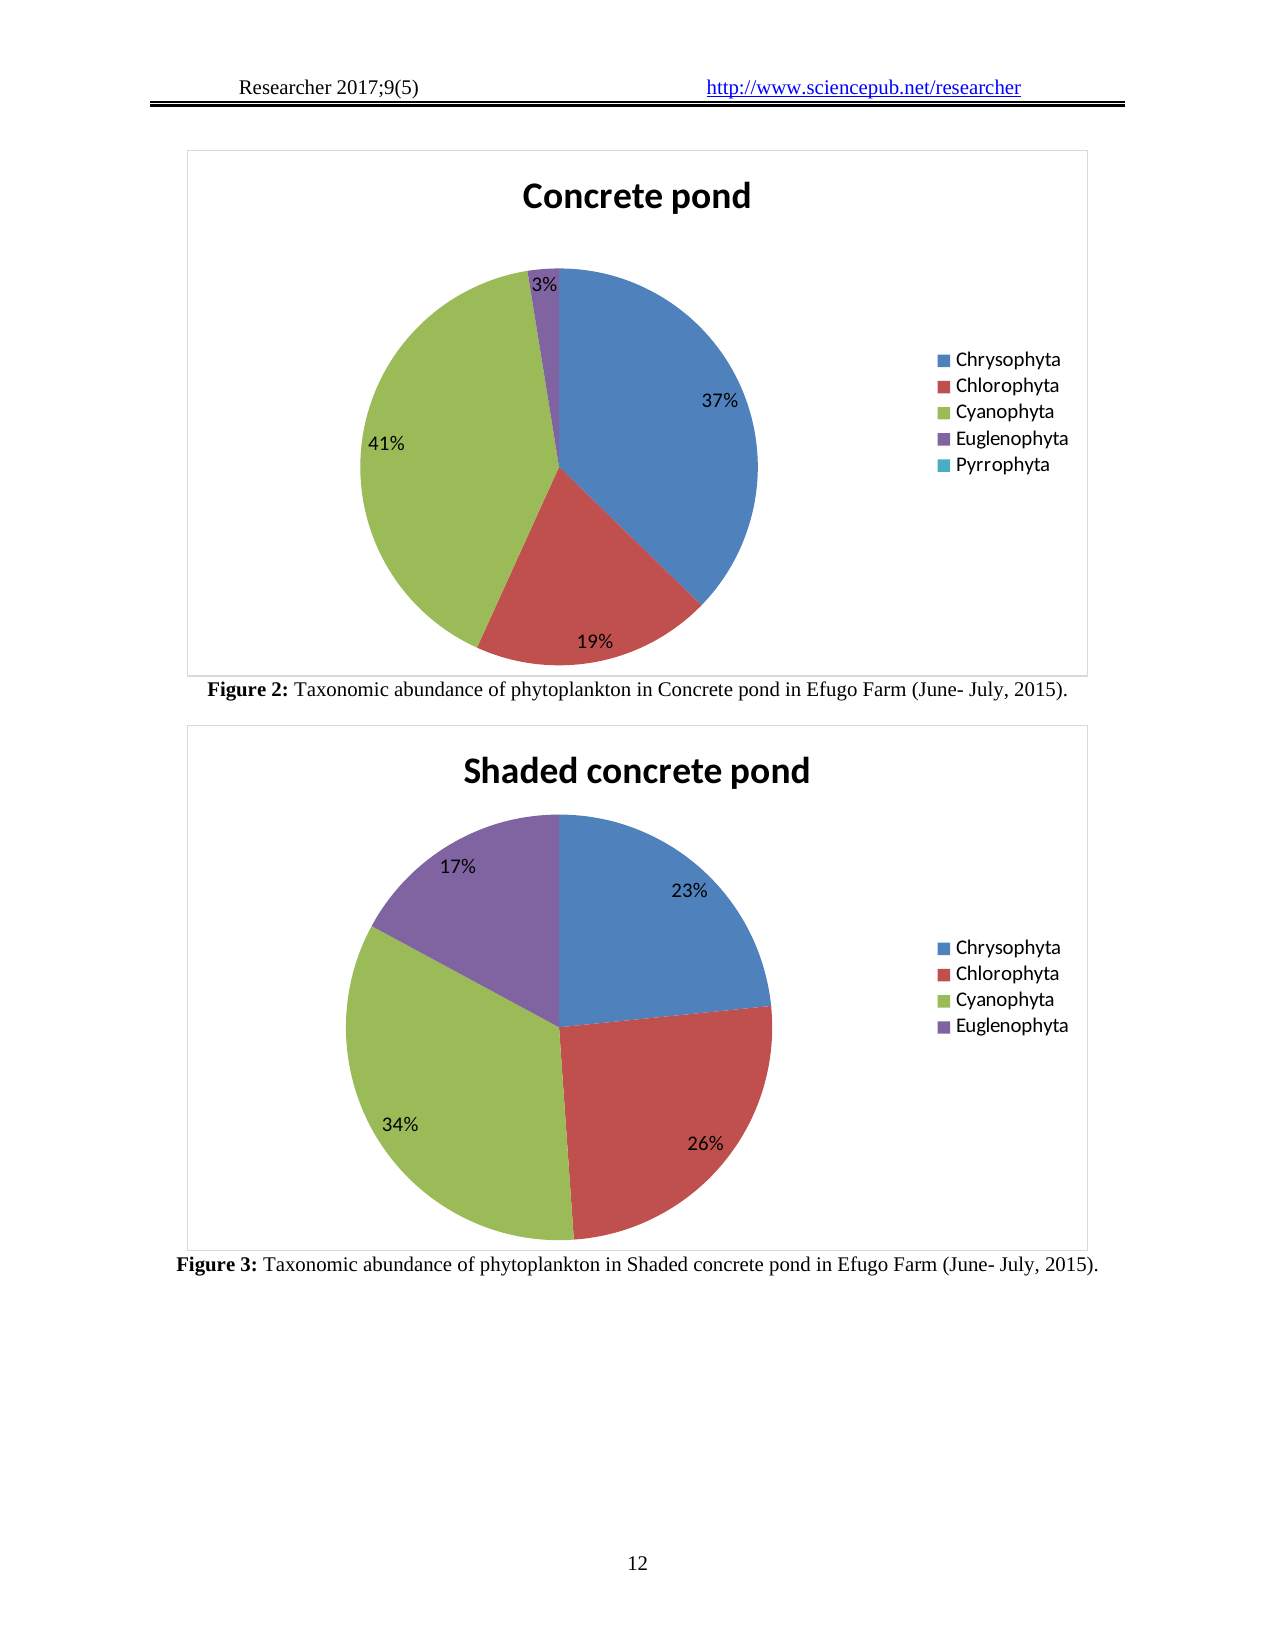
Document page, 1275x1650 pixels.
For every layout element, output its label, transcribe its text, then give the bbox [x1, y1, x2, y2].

text Figure 2: Taxonomic abundance of phytoplankton in Concrete pond in Efugo Farm (June- July, 2015). [150, 677, 1125, 701]
text Figure 3: Taxonomic abundance of phytoplankton in Shaded concrete pond in Efugo Farm (June- July, 2015). [150, 1252, 1125, 1276]
